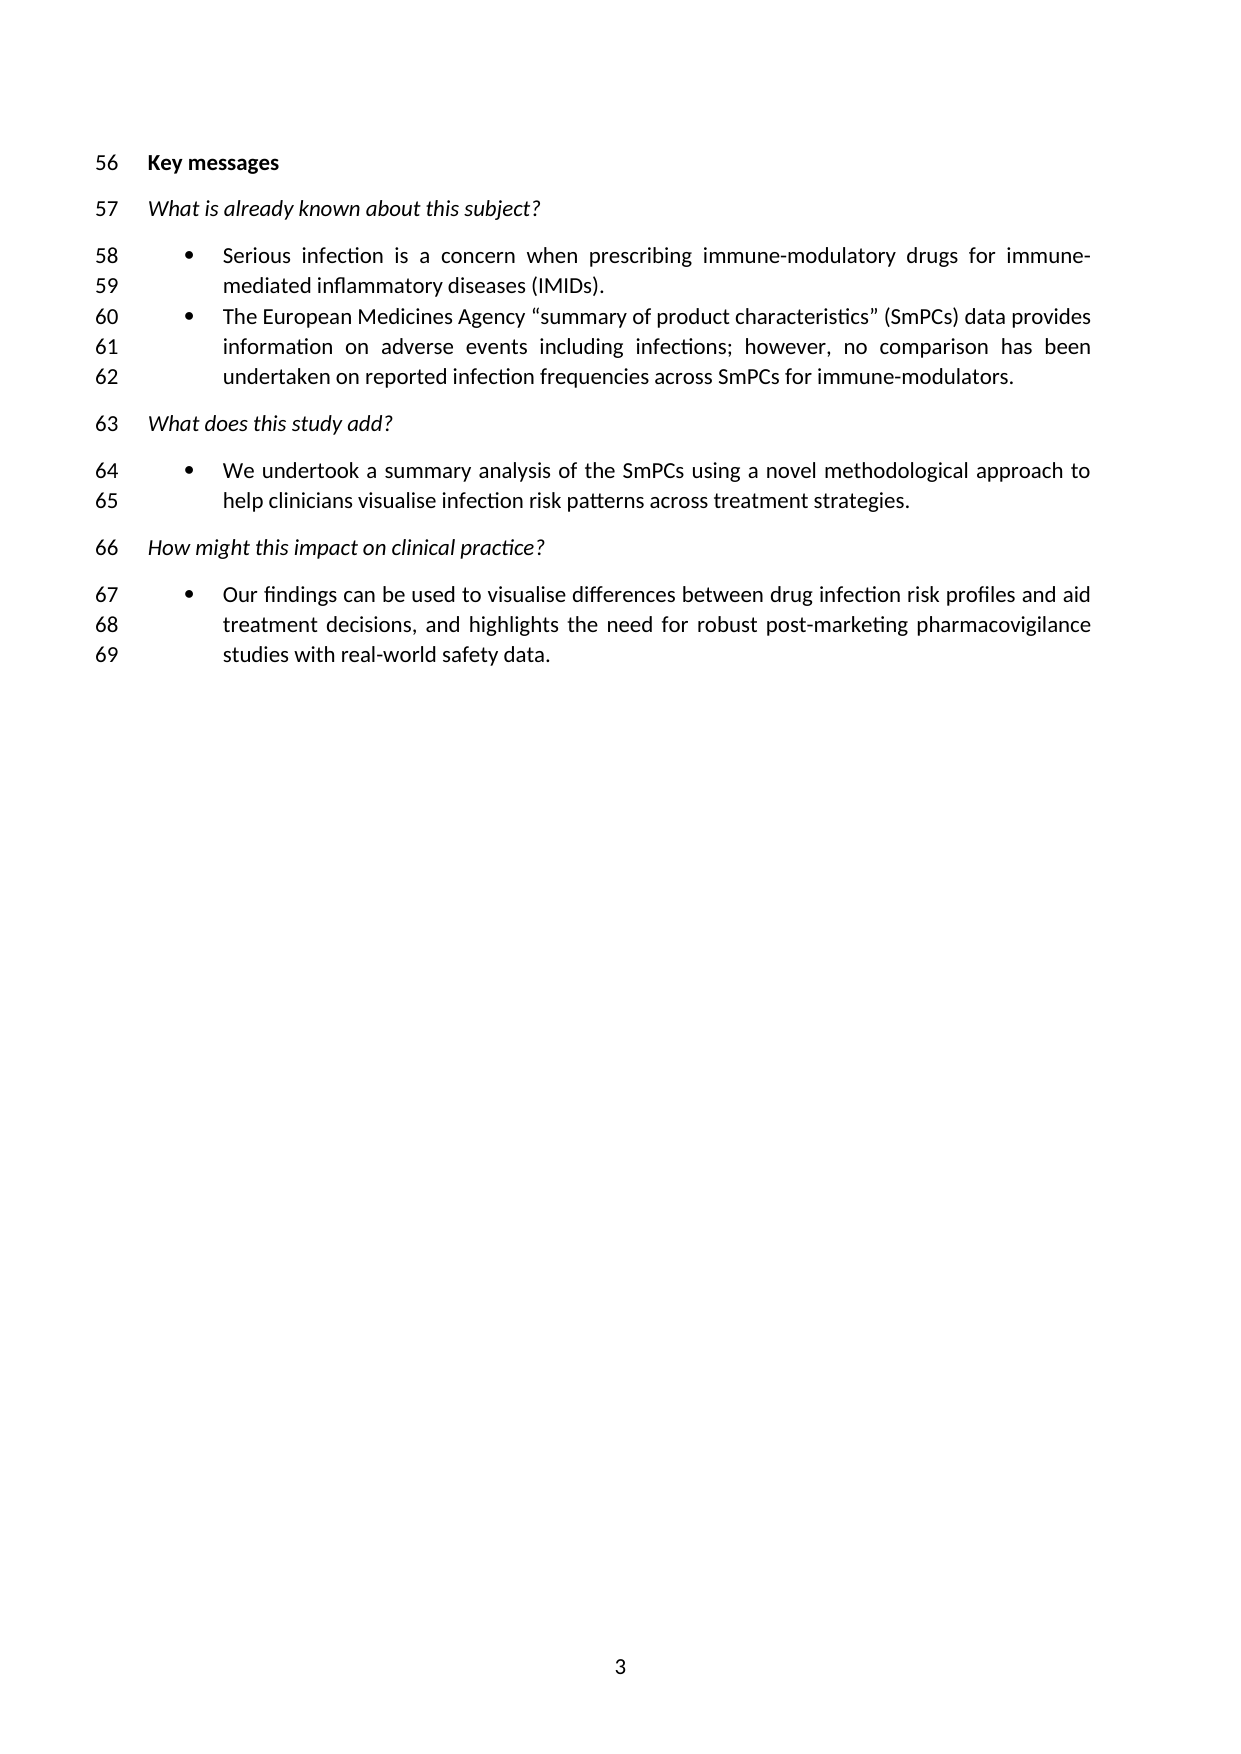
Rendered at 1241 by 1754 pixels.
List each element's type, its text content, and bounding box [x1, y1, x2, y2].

list The European Medicines Agency “summary of product characteristics” (SmPCs) data provides information on adverse events including infections; however, no comparison has been undertaken on reported infection frequencies across SmPCs for immune-modulators. [185, 302, 1093, 390]
text What does this study add? [148, 409, 1093, 437]
list Serious infection is a concern when prescribing immune-modulatory drugs for immune-mediated inflammatory diseases (IMIDs). [185, 241, 1093, 299]
text How might this impact on clinical practice? [148, 533, 1093, 561]
text What is already known about this subject? [148, 194, 1093, 222]
text Key messages [148, 148, 1093, 176]
list Our findings can be used to visualise differences between drug infection risk profiles and aid treatment decisions, and highlights the need for robust post-marketing pharmacovigilance studies with real-world safety data. [185, 580, 1093, 668]
list We undertook a summary analysis of the SmPCs using a novel methodological approach to help clinicians visualise infection risk patterns across treatment strategies. [185, 456, 1093, 514]
